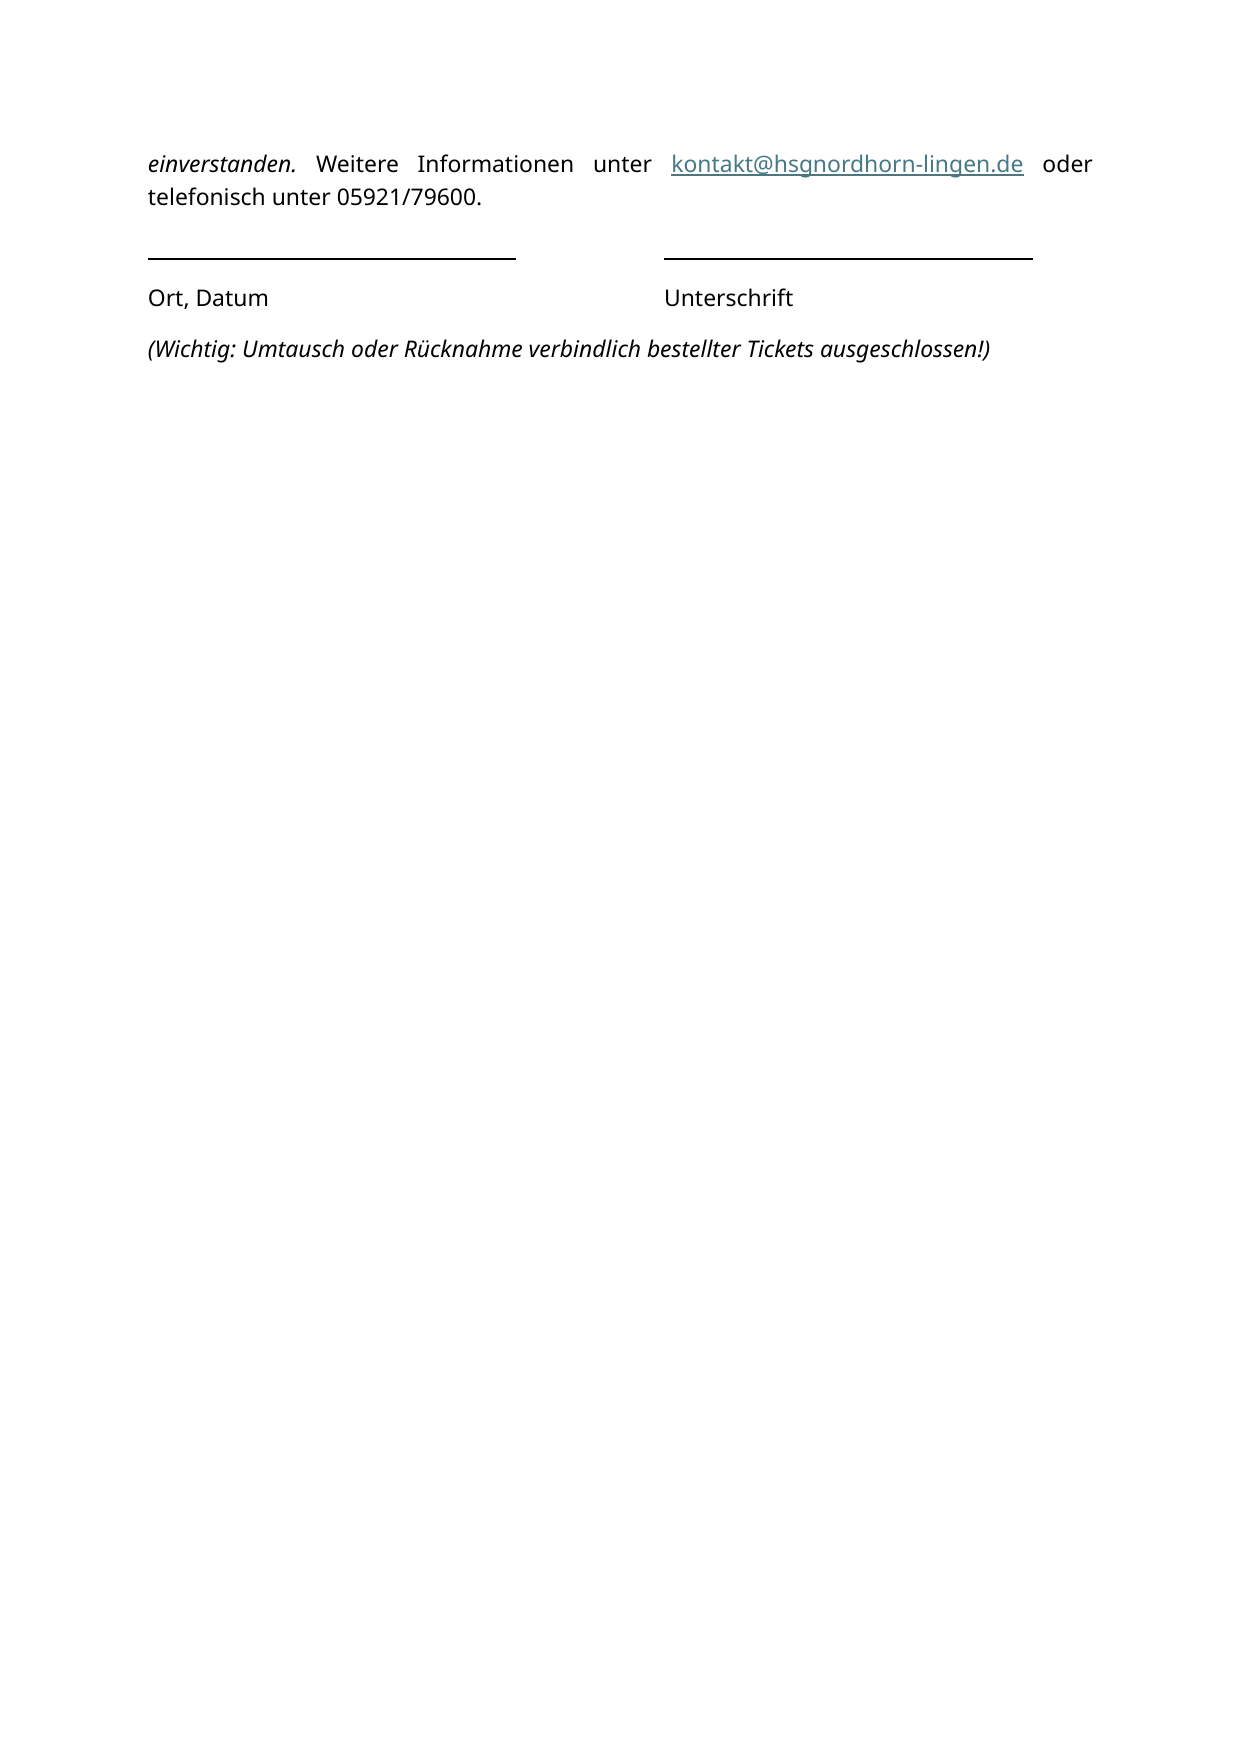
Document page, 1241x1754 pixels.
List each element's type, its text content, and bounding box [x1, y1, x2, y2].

text Ort, Datum Unterschrift [148, 282, 1093, 313]
text (Wichtig: Umtausch oder Rücknahme verbindlich bestellter Tickets ausgeschlossen!) [148, 333, 1093, 364]
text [148, 148, 1093, 213]
